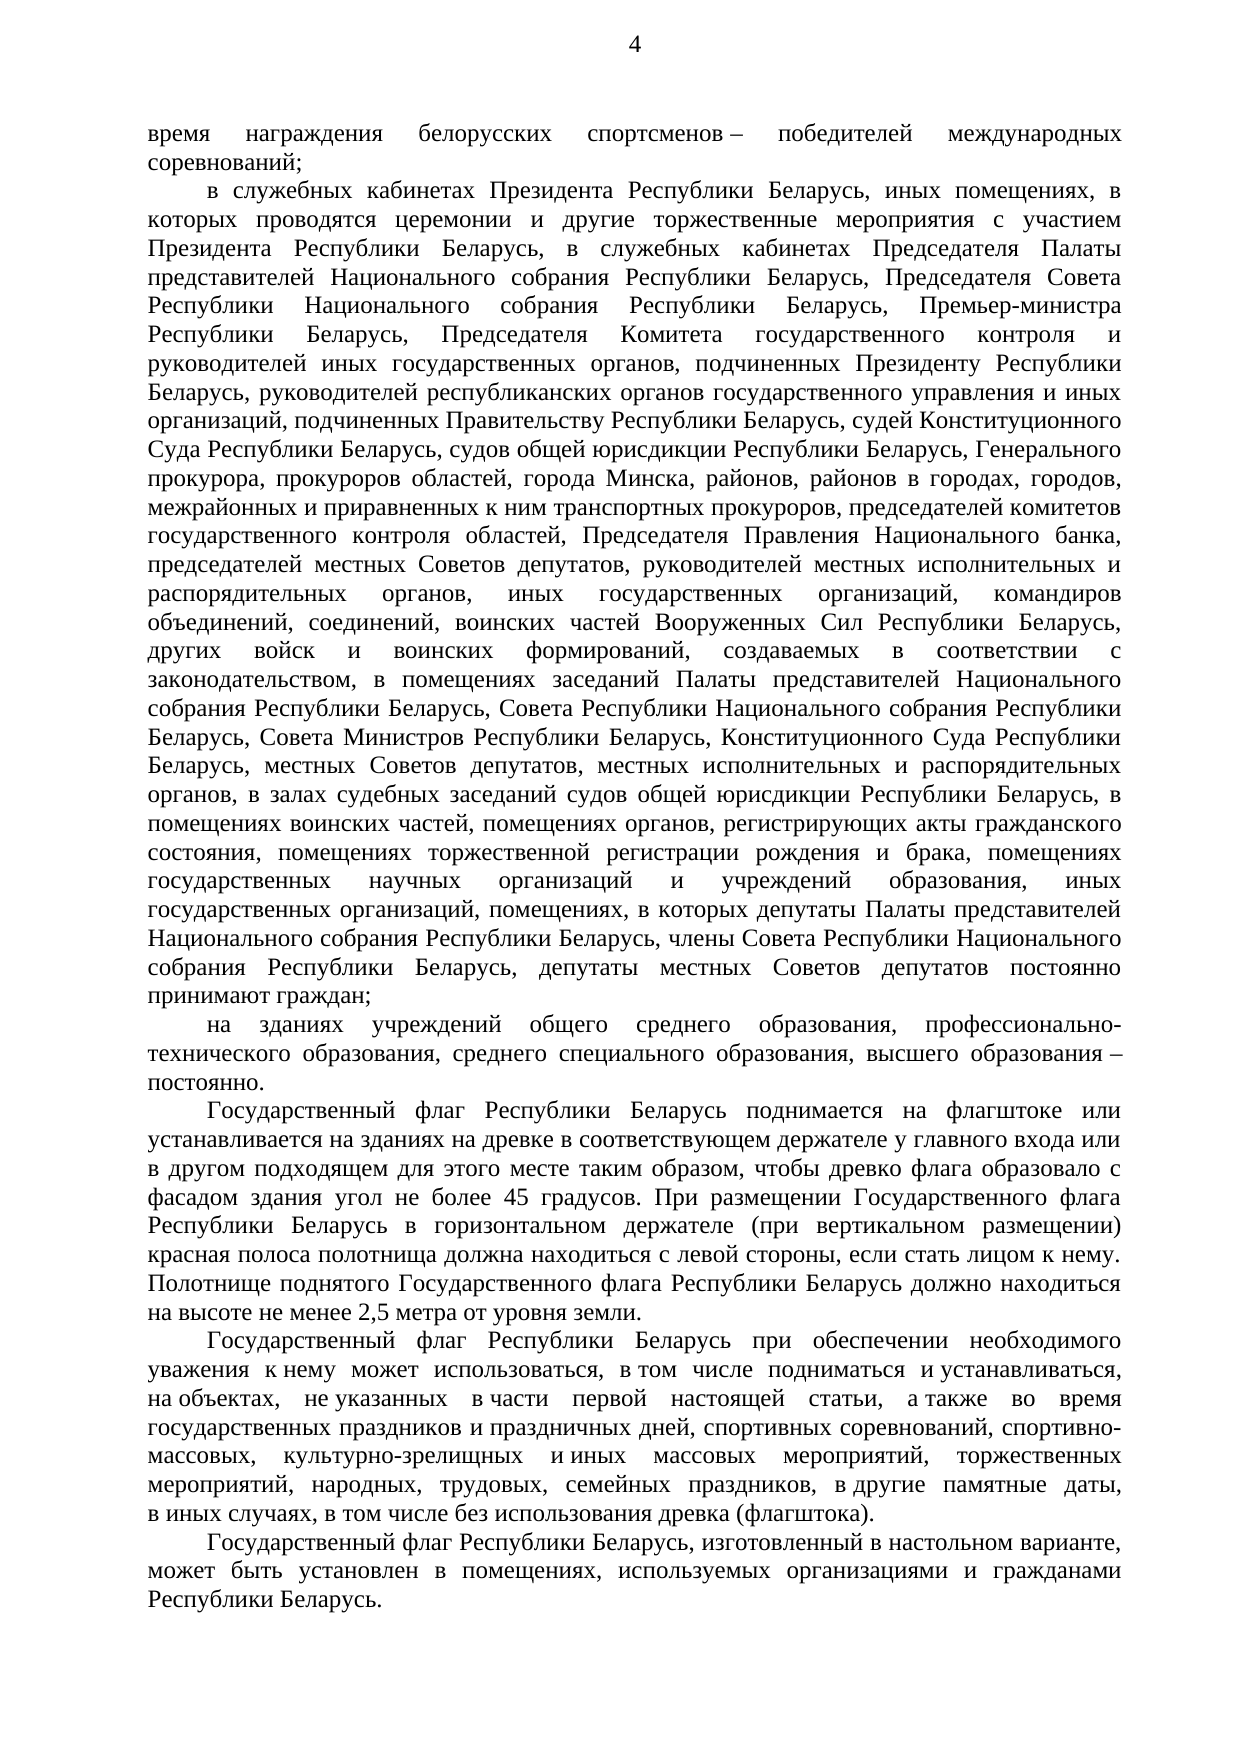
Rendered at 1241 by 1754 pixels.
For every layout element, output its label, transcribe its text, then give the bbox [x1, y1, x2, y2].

text в служебных кабинетах Президента Республики Беларусь, иных помещениях, в которых проводятся церемонии и другие торжественные мероприятия с участием Президента Республики Беларусь, в служебных кабинетах Председателя Палаты представителей Национального собрания Республики Беларусь, Председателя Совета Республики Национального собрания Республики Беларусь, Премьер-министра Республики Беларусь, Председателя Комитета государственного контроля и руководителей иных государственных органов, подчиненных Президенту Республики Беларусь, руководителей республиканских органов государственного управления и иных организаций, подчиненных Правительству Республики Беларусь, судей Конституционного Суда Республики Беларусь, судов общей юрисдикции Республики Беларусь, Генерального прокурора, прокуроров областей, города Минска, районов, районов в городах, городов, межрайонных и приравненных к ним транспортных прокуроров, председателей комитетов государственного контроля областей, Председателя Правления Национального банка, председателей местных Советов депутатов, руководителей местных исполнительных и распорядительных органов, иных государственных организаций, командиров объединений, соединений, воинских частей Вооруженных Сил Республики Беларусь, других войск и воинских формирований, создаваемых в соответствии с законодательством, в помещениях заседаний Палаты представителей Национального собрания Республики Беларусь, Совета Республики Национального собрания Республики Беларусь, Совета Министров Республики Беларусь, Конституционного Суда Республики Беларусь, местных Советов депутатов, местных исполнительных и распорядительных органов, в залах судебных заседаний судов общей юрисдикции Республики Беларусь, в помещениях воинских частей, помещениях органов, регистрирующих акты гражданского состояния, помещениях торжественной регистрации рождения и брака, помещениях государственных научных организаций и учреждений образования, иных государственных организаций, помещениях, в которых депутаты Палаты представителей Национального собрания Республики Беларусь, члены Совета Республики Национального собрания Республики Беларусь, депутаты местных Советов депутатов постоянно принимают граждан; [147, 176, 1122, 1009]
text Государственный флаг Республики Беларусь, изготовленный в настольном варианте, может быть установлен в помещениях, используемых организациями и гражданами Республики Беларусь. [147, 1527, 1122, 1613]
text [147, 118, 1122, 176]
text на зданиях учреждений общего среднего образования, профессионально-технического образования, среднего специального образования, высшего образования – постоянно. [147, 1009, 1122, 1096]
text Государственный флаг Республики Беларусь поднимается на флагштоке или устанавливается на зданиях на древке в соответствующем держателе у главного входа или в другом подходящем для этого месте таким образом, чтобы древко флага образовало с фасадом здания угол не более 45 градусов. При размещении Государственного флага Республики Беларусь в горизонтальном держателе (при вертикальном размещении) красная полоса полотнища должна находиться с левой стороны, если стать лицом к нему. Полотнище поднятого Государственного флага Республики Беларусь должно находиться на высоте не менее 2,5 метра от уровня земли. [147, 1096, 1122, 1326]
text Государственный флаг Республики Беларусь при обеспечении необходимого уважения к нему может использоваться, в том числе подниматься и устанавливаться, на объектах, не указанных в части первой настоящей статьи, а также во время государственных праздников и праздничных дней, спортивных соревнований, спортивно-массовых, культурно-зрелищных и иных массовых мероприятий, торжественных мероприятий, народных, трудовых, семейных праздников, в другие памятные даты, в иных случаях, в том числе без использования древка (флагштока). [147, 1326, 1122, 1527]
